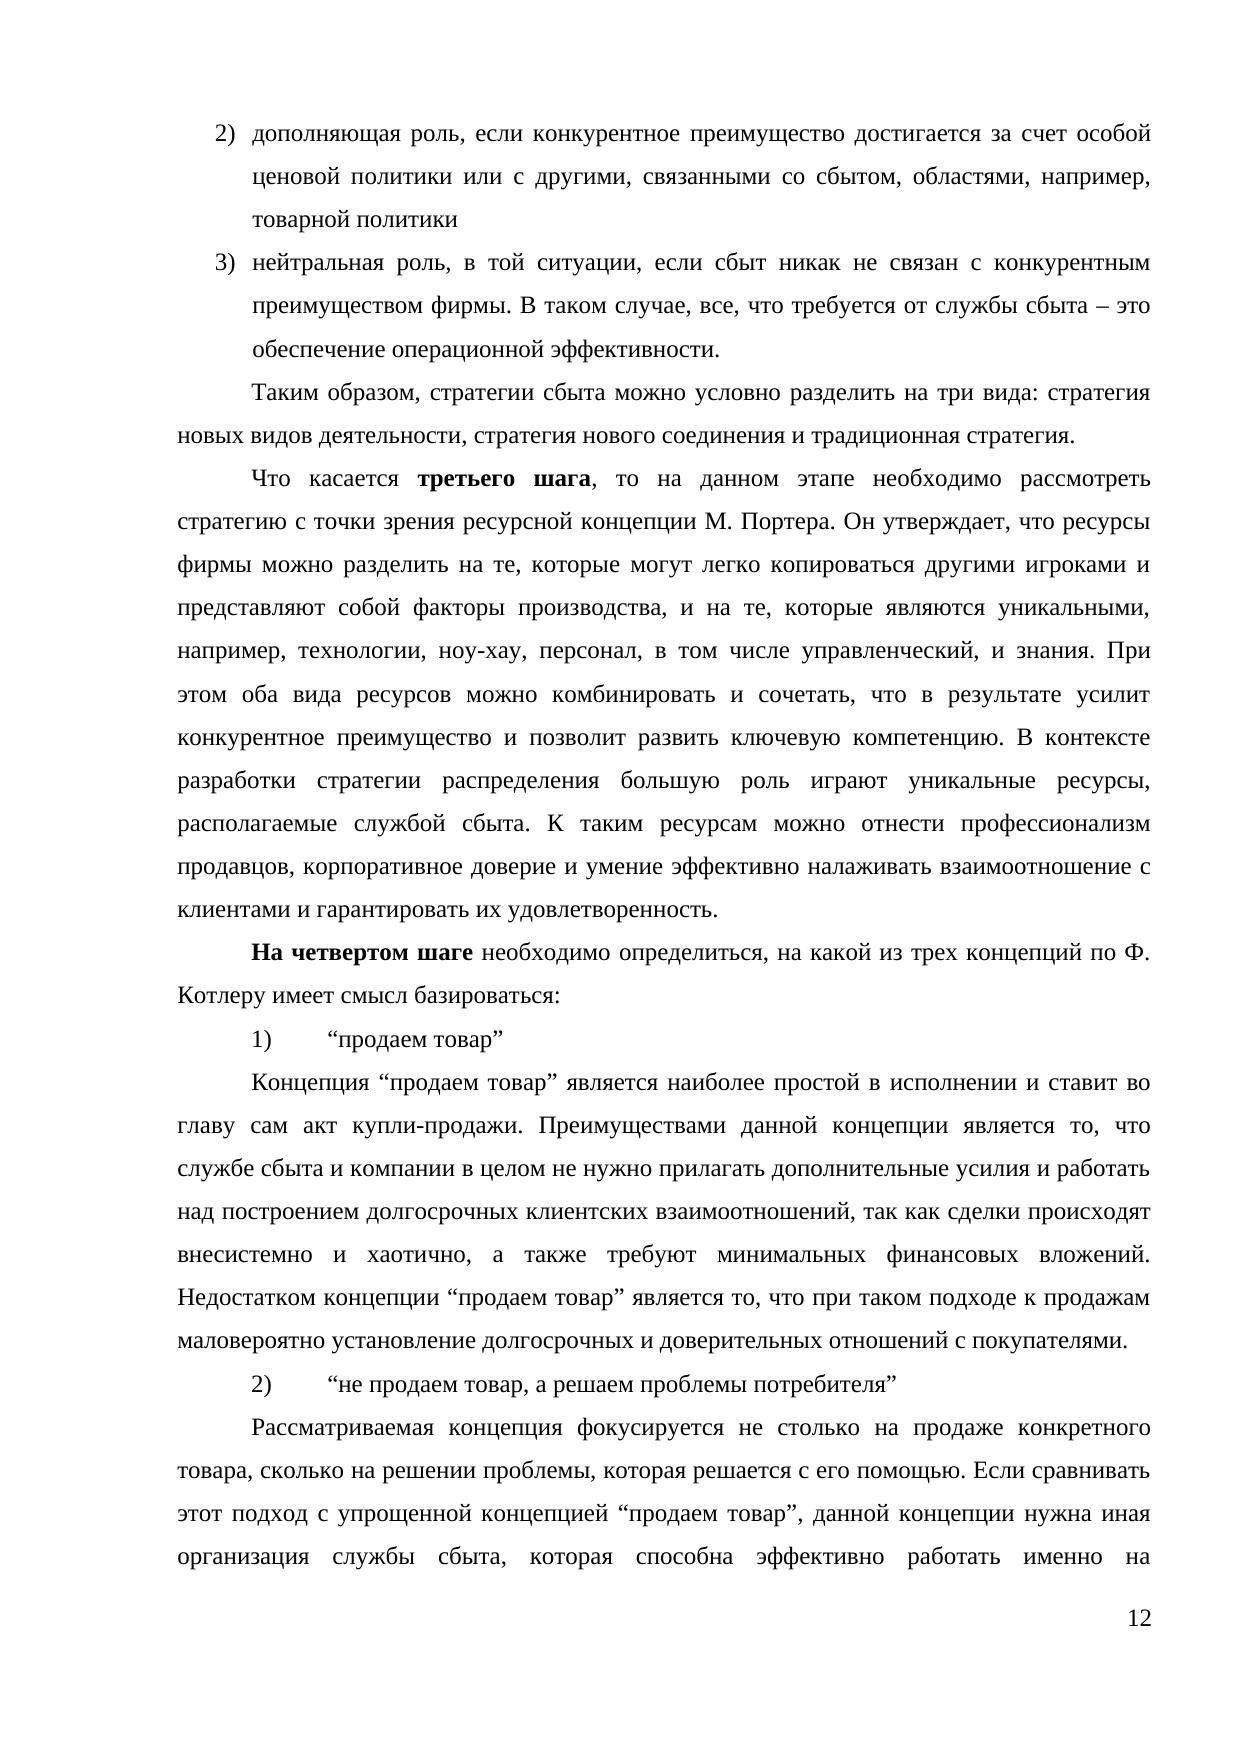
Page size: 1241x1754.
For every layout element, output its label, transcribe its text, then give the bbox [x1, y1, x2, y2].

text На четвертом шаге необходимо определиться, на какой из трех концепций по Ф. Котлеру имеет смысл базироваться: [177, 937, 1152, 1009]
text Концепция “продаем товар” является наиболее простой в исполнении и ставит во главу сам акт купли-продажи. Преимуществами данной концепции является то, что службе сбыта и компании в целом не нужно прилагать дополнительные усилия и работать над построением долгосрочных клиентских взаимоотношений, так как сделки происходят внесистемно и хаотично, а также требуют минимальных финансовых вложений. Недостатком концепции “продаем товар” является то, что при таком подходе к продажам маловероятно установление долгосрочных и доверительных отношений с покупателями. [177, 1067, 1152, 1354]
list дополняющая роль, если конкурентное преимущество достигается за счет особой ценовой политики или с другими, связанными со сбытом, областями, например, товарной политики [214, 118, 1152, 233]
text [177, 1412, 1152, 1570]
list “не продаем товар, а решаем проблемы потребителя” [177, 1369, 1152, 1397]
list нейтральная роль, в той ситуации, если сбыт никак не связан с конкурентным преимуществом фирмы. В таком случае, все, что требуется от службы сбыта – это обеспечение операционной эффективности. [214, 247, 1152, 362]
text Что касается третьего шага, то на данном этапе необходимо рассмотреть стратегию с точки зрения ресурсной концепции М. Портера. Он утверждает, что ресурсы фирмы можно разделить на те, которые могут легко копироваться другими игроками и представляют собой факторы производства, и на те, которые являются уникальными, например, технологии, ноу-хау, персонал, в том числе управленческий, и знания. При этом оба вида ресурсов можно комбинировать и сочетать, что в результате усилит конкурентное преимущество и позволит развить ключевую компетенцию. В контексте разработки стратегии распределения большую роль играют уникальные ресурсы, располагаемые службой сбыта. К таким ресурсам можно отнести профессионализм продавцов, корпоративное доверие и умение эффективно налаживать взаимоотношение с клиентами и гарантировать их удовлетворенность. [177, 463, 1152, 923]
list “продаем товар” [177, 1024, 1152, 1052]
text Таким образом, стратегии сбыта можно условно разделить на три вида: стратегия новых видов деятельности, стратегия нового соединения и традиционная стратегия. [177, 377, 1152, 449]
